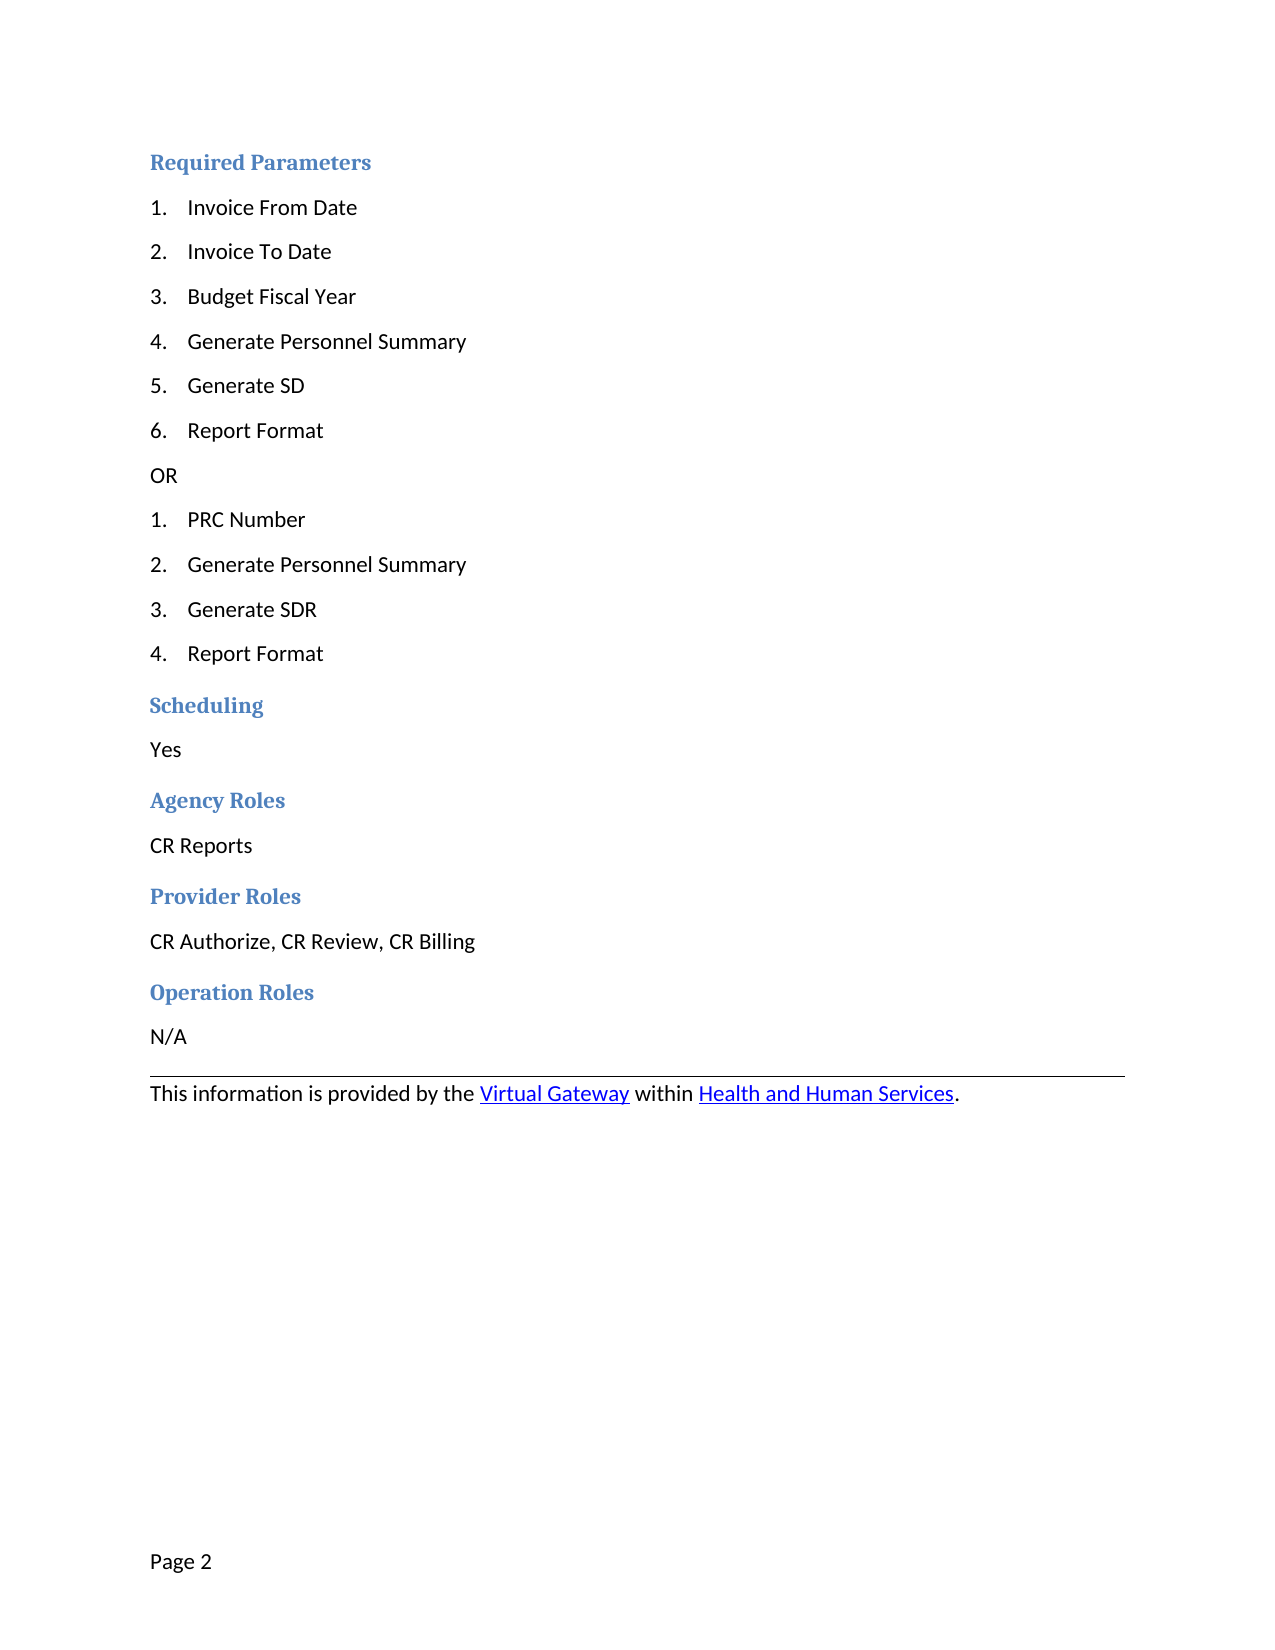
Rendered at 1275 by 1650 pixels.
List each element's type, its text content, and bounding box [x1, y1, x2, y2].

subtitle Scheduling [150, 693, 1125, 719]
subtitle Operation Roles [150, 980, 1125, 1006]
subtitle Agency Roles [150, 788, 1125, 815]
subtitle Budget Fiscal Year [150, 282, 1125, 310]
text CR Authorize, CR Review, CR Billing [150, 927, 1125, 955]
subtitle PRC Number [150, 506, 1125, 533]
text Yes [150, 735, 1125, 763]
subtitle Report Format [150, 416, 1125, 444]
subtitle Report Format [150, 639, 1125, 668]
subtitle OR [150, 461, 1125, 489]
subtitle Required Parameters [150, 150, 1125, 176]
subtitle Invoice From Date [150, 193, 1125, 221]
subtitle Generate Personnel Summary [150, 550, 1125, 578]
subtitle Generate SD [150, 371, 1125, 399]
subtitle Invoice To Date [150, 237, 1125, 265]
subtitle Generate SDR [150, 595, 1125, 623]
text CR Reports [150, 831, 1125, 859]
subtitle Generate Personnel Summary [150, 327, 1125, 355]
text N/A [150, 1022, 1125, 1051]
subtitle Provider Roles [150, 884, 1125, 910]
text This information is provided by the Virtual Gateway within Health and Human Services. [150, 1077, 1125, 1107]
